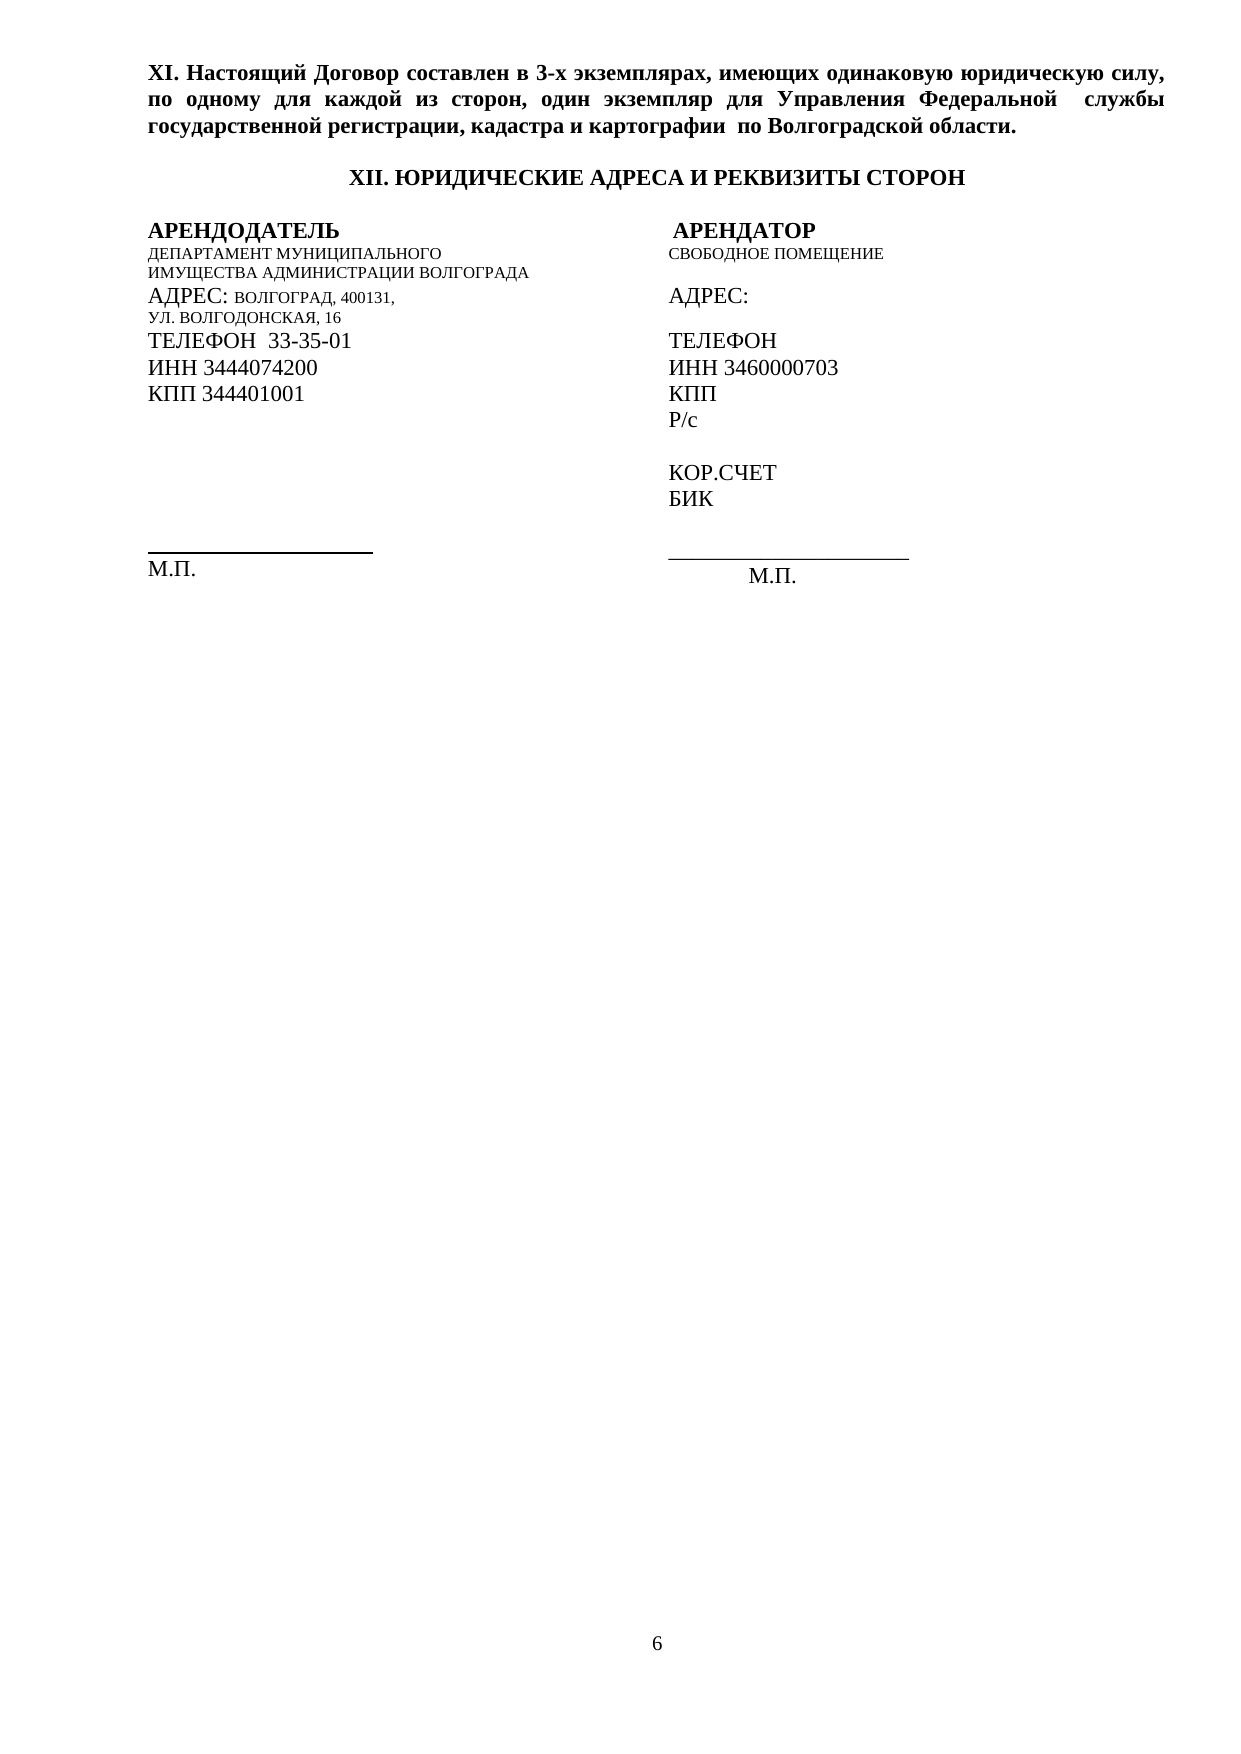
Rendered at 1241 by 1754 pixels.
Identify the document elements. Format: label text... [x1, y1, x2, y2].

text ХII. ЮРИДИЧЕСКИЕ АДРЕСА И РЕКВИЗИТЫ СТОРОН [148, 164, 1166, 191]
text АРЕНДОДАТЕЛЬ АРЕНДАТОР [148, 217, 1166, 243]
text XI. Настоящий Договор составлен в 3-х экземплярах, имеющих одинаковую юридическую силу, по одному для каждой из сторон, один экземпляр для Управления Федеральной службы государственной регистрации, кадастра и картографии по Волгоградской области. [148, 59, 1166, 138]
table_header СВОБОДНОЕ ПОМЕЩЕНИЕ Адрес: Телефон ИНН 3460000703 КПП Р/с Кор.счет БИК _____________________ М.П. [657, 244, 1178, 589]
table_header Департамент муниципального имущества администрации Волгограда Адрес: Волгоград, 400131, ул. Волгодонская, 16 Телефон 33-35-01 ИНН 3444074200 КПП 344401001 М.П. [136, 244, 657, 589]
